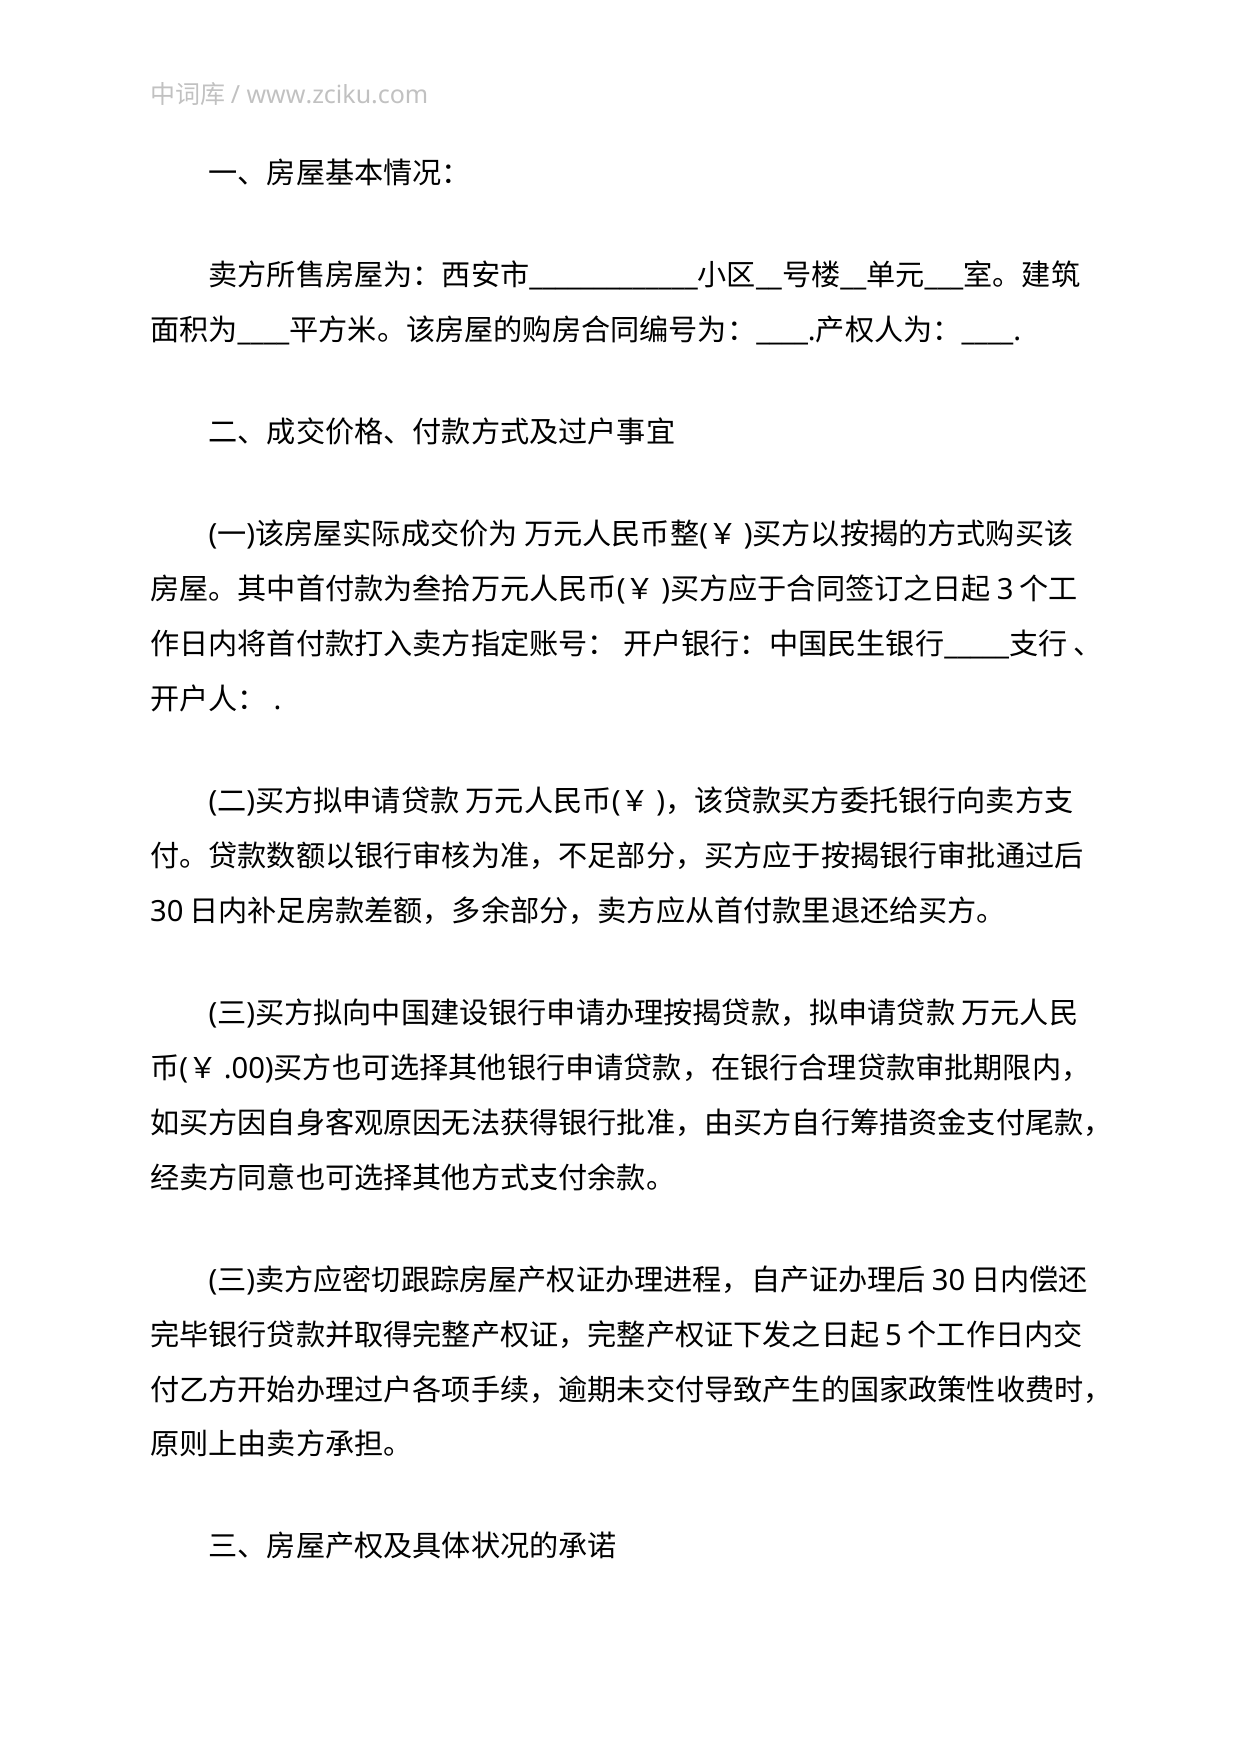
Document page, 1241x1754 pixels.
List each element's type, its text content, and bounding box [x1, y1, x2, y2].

text 三、房屋产权及具体状况的承诺 [150, 1523, 1090, 1565]
text 二、成交价格、付款方式及过户事宜 [150, 409, 1090, 451]
text (一)该房屋实际成交价为 万元人民币整(￥ )买方以按揭的方式购买该房屋。其中首付款为叁拾万元人民币(￥ )买方应于合同签订之日起3个工作日内将首付款打入卖方指定账号： 开户银行：中国民生银行_____支行 、开户人： . [150, 511, 1090, 718]
text 卖方所售房屋为：西安市_____________小区__号楼__单元___室。建筑面积为____平方米。该房屋的购房合同编号为：____.产权人为：____. [150, 252, 1090, 349]
text 一、房屋基本情况： [150, 150, 1090, 192]
text (三)卖方应密切跟踪房屋产权证办理进程，自产证办理后30日内偿还完毕银行贷款并取得完整产权证，完整产权证下发之日起5个工作日内交付乙方开始办理过户各项手续，逾期未交付导致产生的国家政策性收费时，原则上由卖方承担。 [150, 1256, 1090, 1463]
text (二)买方拟申请贷款 万元人民币(￥ )，该贷款买方委托银行向卖方支付。贷款数额以银行审核为准，不足部分，买方应于按揭银行审批通过后30日内补足房款差额，多余部分，卖方应从首付款里退还给买方。 [150, 777, 1090, 930]
text (三)买方拟向中国建设银行申请办理按揭贷款，拟申请贷款 万元人民币(￥ .00)买方也可选择其他银行申请贷款，在银行合理贷款审批期限内，如买方因自身客观原因无法获得银行批准，由买方自行筹措资金支付尾款，经卖方同意也可选择其他方式支付余款。 [150, 989, 1090, 1197]
